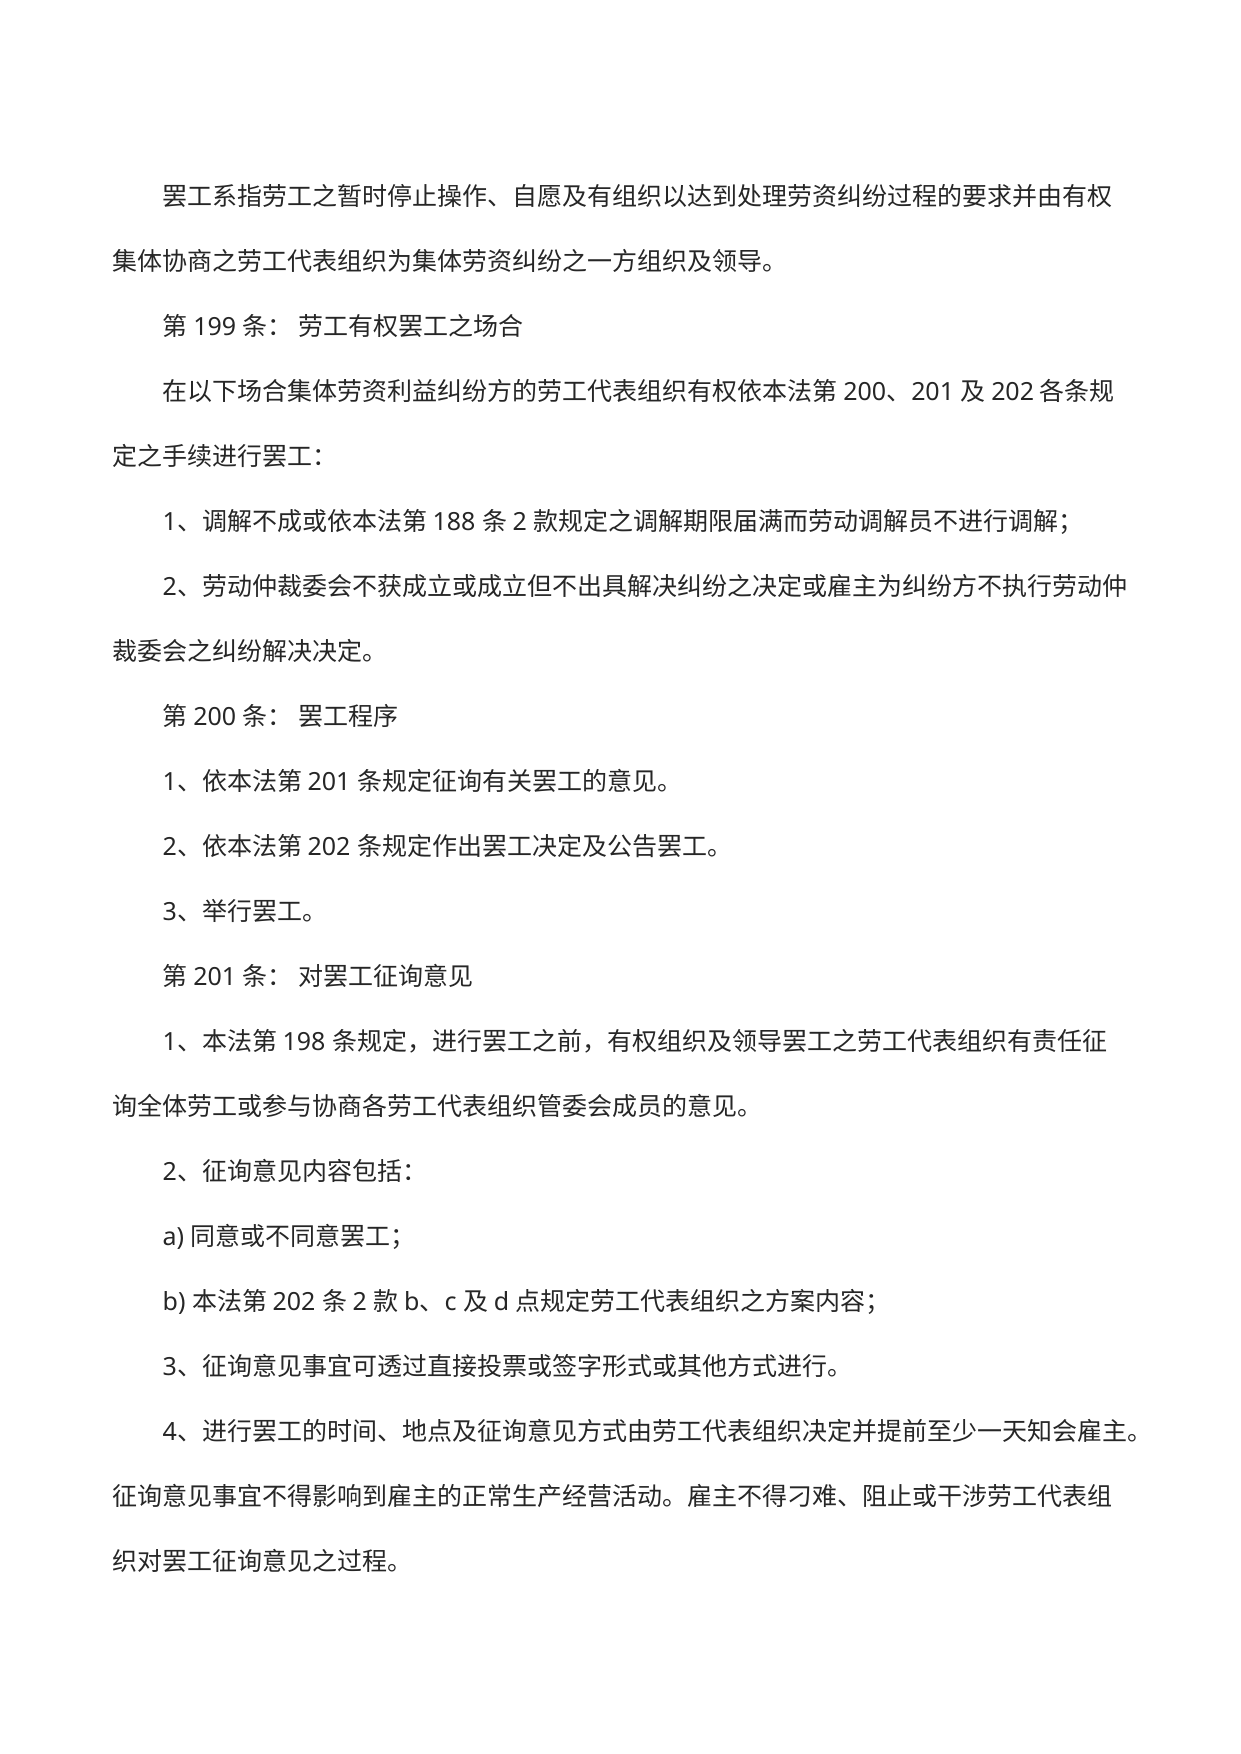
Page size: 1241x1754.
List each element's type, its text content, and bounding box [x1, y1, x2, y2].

text b) 本法第 202 条 2 款 b、c 及 d 点规定劳工代表组织之方案内容； [112, 1267, 1128, 1332]
text 1、本法第 198 条规定，进行罢工之前，有权组织及领导罢工之劳工代表组织有责任征询全体劳工或参与协商各劳工代表组织管委会成员的意见。 [112, 1007, 1128, 1137]
text 4、进行罢工的时间、地点及征询意见方式由劳工代表组织决定并提前至少一天知会雇主。征询意见事宜不得影响到雇主的正常生产经营活动。雇主不得刁难、阻止或干涉劳工代表组织对罢工征询意见之过程。 [112, 1397, 1128, 1592]
text 3、征询意见事宜可透过直接投票或签字形式或其他方式进行。 [112, 1332, 1128, 1397]
text 在以下场合集体劳资利益纠纷方的劳工代表组织有权依本法第 200、201 及 202各条规定之手续进行罢工： [112, 357, 1128, 487]
text 2、劳动仲裁委会不获成立或成立但不出具解决纠纷之决定或雇主为纠纷方不执行劳动仲裁委会之纠纷解决决定。 [112, 552, 1128, 682]
text 3、举行罢工。 [112, 877, 1128, 942]
text 第 201 条： 对罢工征询意见 [112, 942, 1128, 1007]
text a) 同意或不同意罢工； [112, 1202, 1128, 1267]
text 罢工系指劳工之暂时停止操作、自愿及有组织以达到处理劳资纠纷过程的要求并由有权集体协商之劳工代表组织为集体劳资纠纷之一方组织及领导。 [112, 162, 1128, 292]
text 第 199 条： 劳工有权罢工之场合 [112, 292, 1128, 357]
text 2、征询意见内容包括： [112, 1137, 1128, 1202]
text 1、调解不成或依本法第 188 条 2 款规定之调解期限届满而劳动调解员不进行调解； [112, 487, 1128, 552]
text 1、依本法第 201 条规定征询有关罢工的意见。 [112, 747, 1128, 812]
text 2、依本法第 202 条规定作出罢工决定及公告罢工。 [112, 812, 1128, 877]
text 第 200 条： 罢工程序 [112, 682, 1128, 747]
